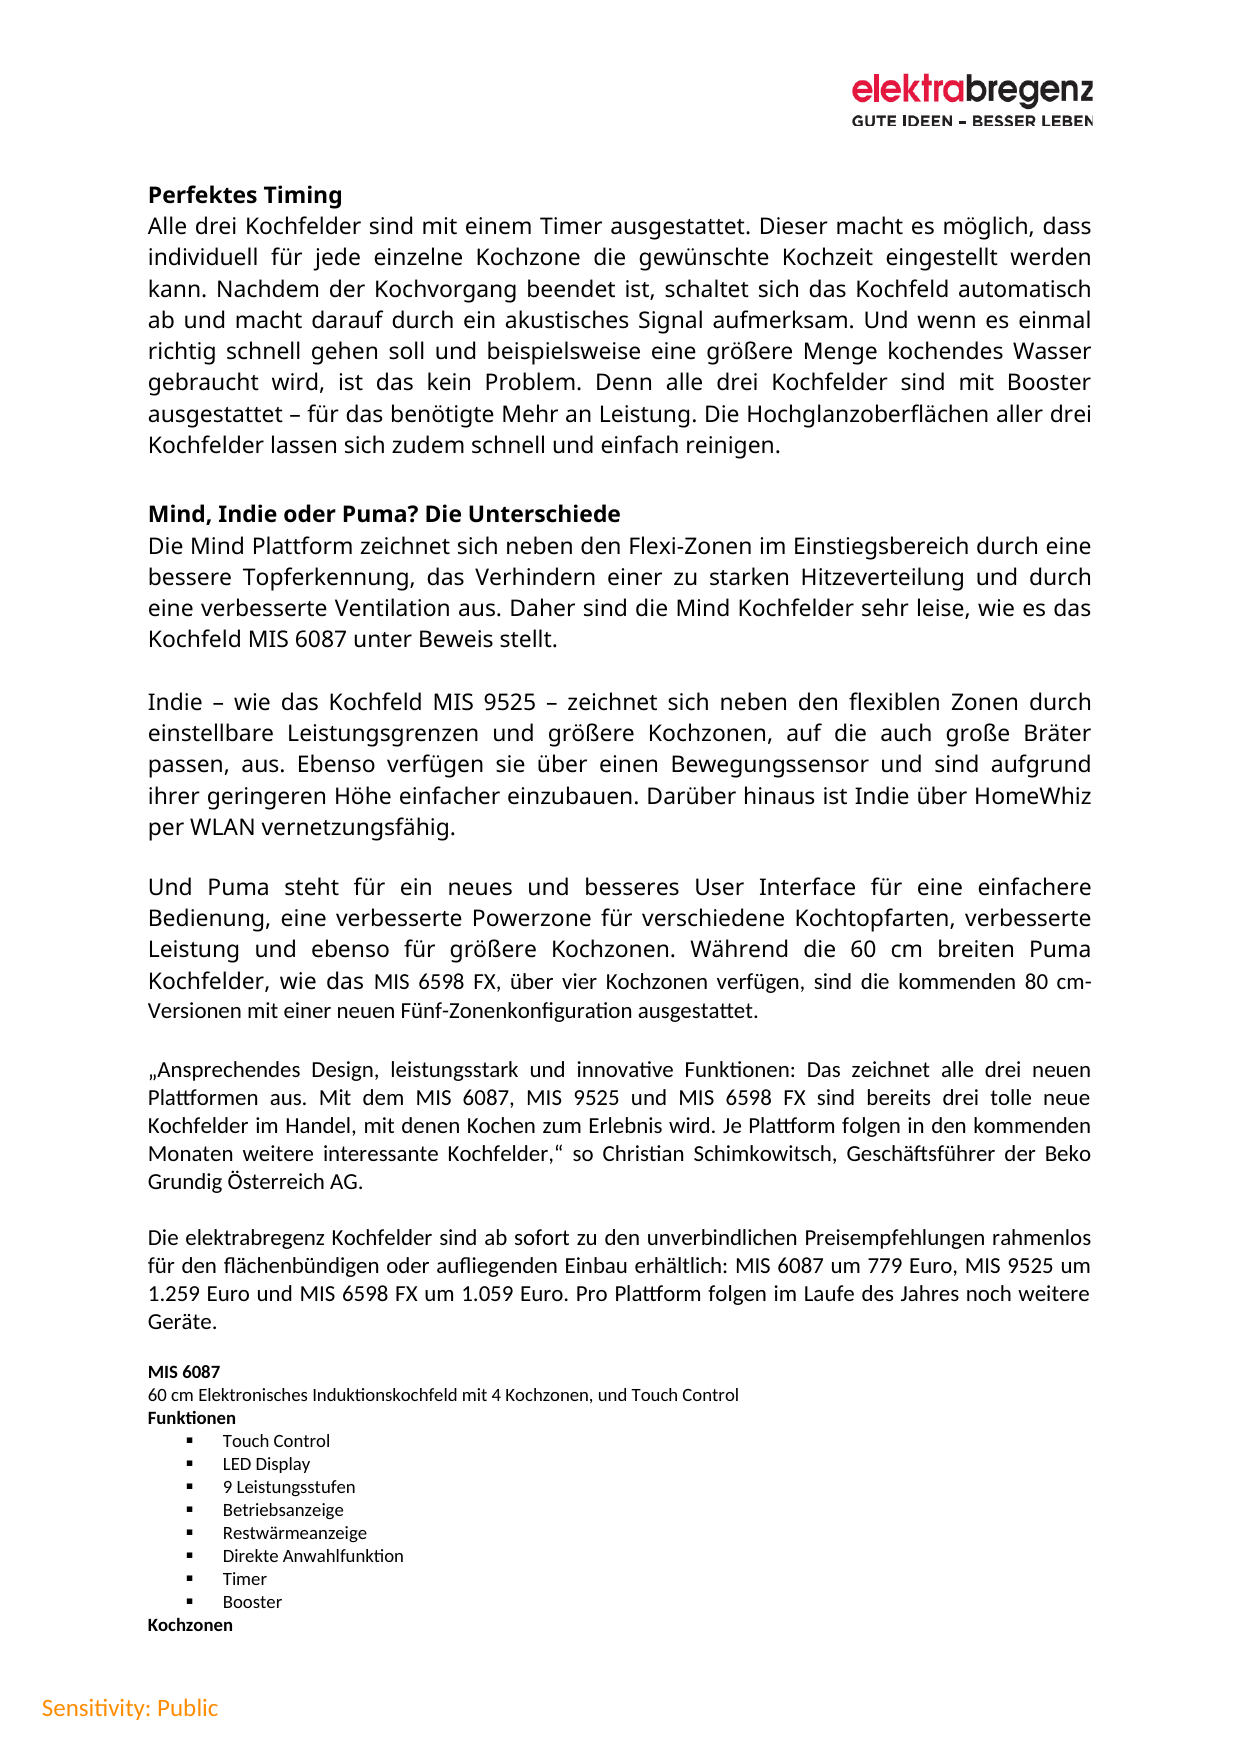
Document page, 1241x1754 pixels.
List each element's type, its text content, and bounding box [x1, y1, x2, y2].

list 9 Leistungsstufen [185, 1475, 1093, 1498]
text 60 cm Elektronisches Induktionskochfeld mit 4 Kochzonen, und Touch Control [148, 1384, 1093, 1407]
text Die elektrabregenz Kochfelder sind ab sofort zu den unverbindlichen Preisempfehlungen rahmenlos für den flächenbündigen oder aufliegenden Einbau erhältlich: MIS 6087 um 779 Euro, MIS 9525 um 1.259 Euro und MIS 6598 FX um 1.059 Euro. Pro Plattform folgen im Laufe des Jahres noch weitere Geräte. [148, 1223, 1093, 1335]
text Indie – wie das Kochfeld MIS 9525 – zeichnet sich neben den flexiblen Zonen durch einstellbare Leistungsgrenzen und größere Kochzonen, auf die auch große Bräter passen, aus. Ebenso verfügen sie über einen Bewegungssensor und sind aufgrund ihrer geringeren Höhe einfacher einzubauen. Darüber hinaus ist Indie über HomeWhiz per WLAN vernetzungsfähig. [148, 686, 1093, 842]
list Betriebsanzeige [185, 1498, 1093, 1521]
text Alle drei Kochfelder sind mit einem Timer ausgestattet. Dieser macht es möglich, dass individuell für jede einzelne Kochzone die gewünschte Kochzeit eingestellt werden kann. Nachdem der Kochvorgang beendet ist, schaltet sich das Kochfeld automatisch ab und macht darauf durch ein akustisches Signal aufmerksam. Und wenn es einmal richtig schnell gehen soll und beispielsweise eine größere Menge kochendes Wasser gebraucht wird, ist das kein Problem. Denn alle drei Kochfelder sind mit Booster ausgestattet – für das benötigte Mehr an Leistung. Die Hochglanzoberflächen aller drei Kochfelder lassen sich zudem schnell und einfach reinigen. [148, 210, 1093, 460]
text Und Puma steht für ein neues und besseres User Interface für eine einfachere Bedienung, eine verbesserte Powerzone für verschiedene Kochtopfarten, verbesserte Leistung und ebenso für größere Kochzonen. Während die 60 cm breiten Puma Kochfelder, wie das MIS 6598 FX, über vier Kochzonen verfügen, sind die kommenden 80 cm-Versionen mit einer neuen Fünf-Zonenkonfiguration ausgestattet. [148, 871, 1093, 1024]
text MIS 6087 [148, 1361, 1093, 1384]
list Direkte Anwahlfunktion [185, 1544, 1093, 1567]
list LED Display [185, 1452, 1093, 1475]
list Booster [185, 1590, 1093, 1613]
text Mind, Indie oder Puma? Die Unterschiede [148, 498, 1093, 530]
text Funktionen [148, 1407, 1093, 1429]
text Die Mind Plattform zeichnet sich neben den Flexi-Zonen im Einstiegsbereich durch eine bessere Topferkennung, das Verhindern einer zu starken Hitzeverteilung und durch eine verbesserte Ventilation aus. Daher sind die Mind Kochfelder sehr leise, wie es das Kochfeld MIS 6087 unter Beweis stellt. [148, 530, 1093, 655]
list Touch Control [185, 1429, 1093, 1452]
text Kochzonen [148, 1613, 1093, 1636]
list Timer [185, 1567, 1093, 1590]
text Perfektes Timing [148, 179, 1093, 210]
list Restwärmeanzeige [185, 1521, 1093, 1544]
text „Ansprechendes Design, leistungsstark und innovative Funktionen: Das zeichnet alle drei neuen Plattformen aus. Mit dem MIS 6087, MIS 9525 und MIS 6598 FX sind bereits drei tolle neue Kochfelder im Handel, mit denen Kochen zum Erlebnis wird. Je Plattform folgen in den kommenden Monaten weitere interessante Kochfelder,“ so Christian Schimkowitsch, Geschäftsführer der Beko Grundig Österreich AG. [148, 1055, 1093, 1195]
